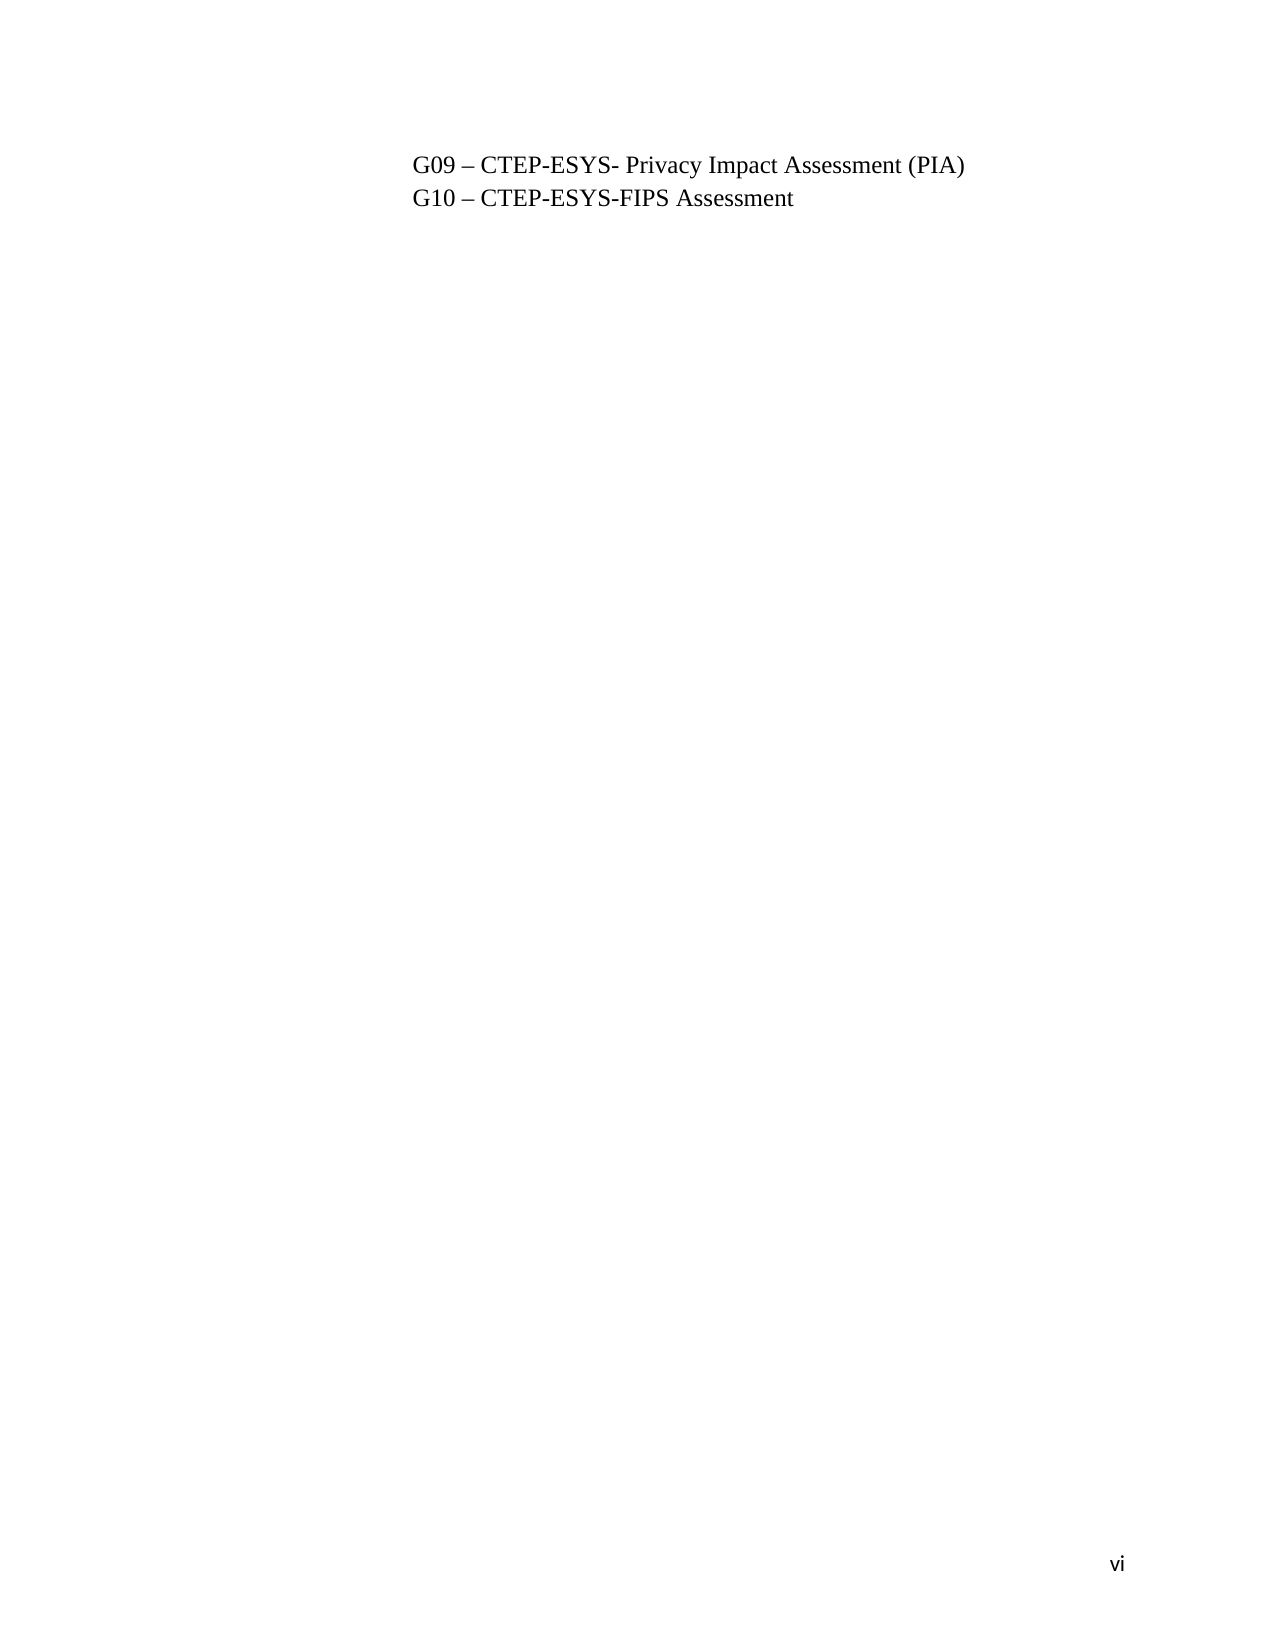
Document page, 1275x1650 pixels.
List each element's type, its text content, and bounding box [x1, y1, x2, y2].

text G10 – CTEP-ESYS-FIPS Assessment [412, 183, 1147, 212]
text G09 – CTEP-ESYS- Privacy Impact Assessment (PIA) [412, 150, 1147, 179]
